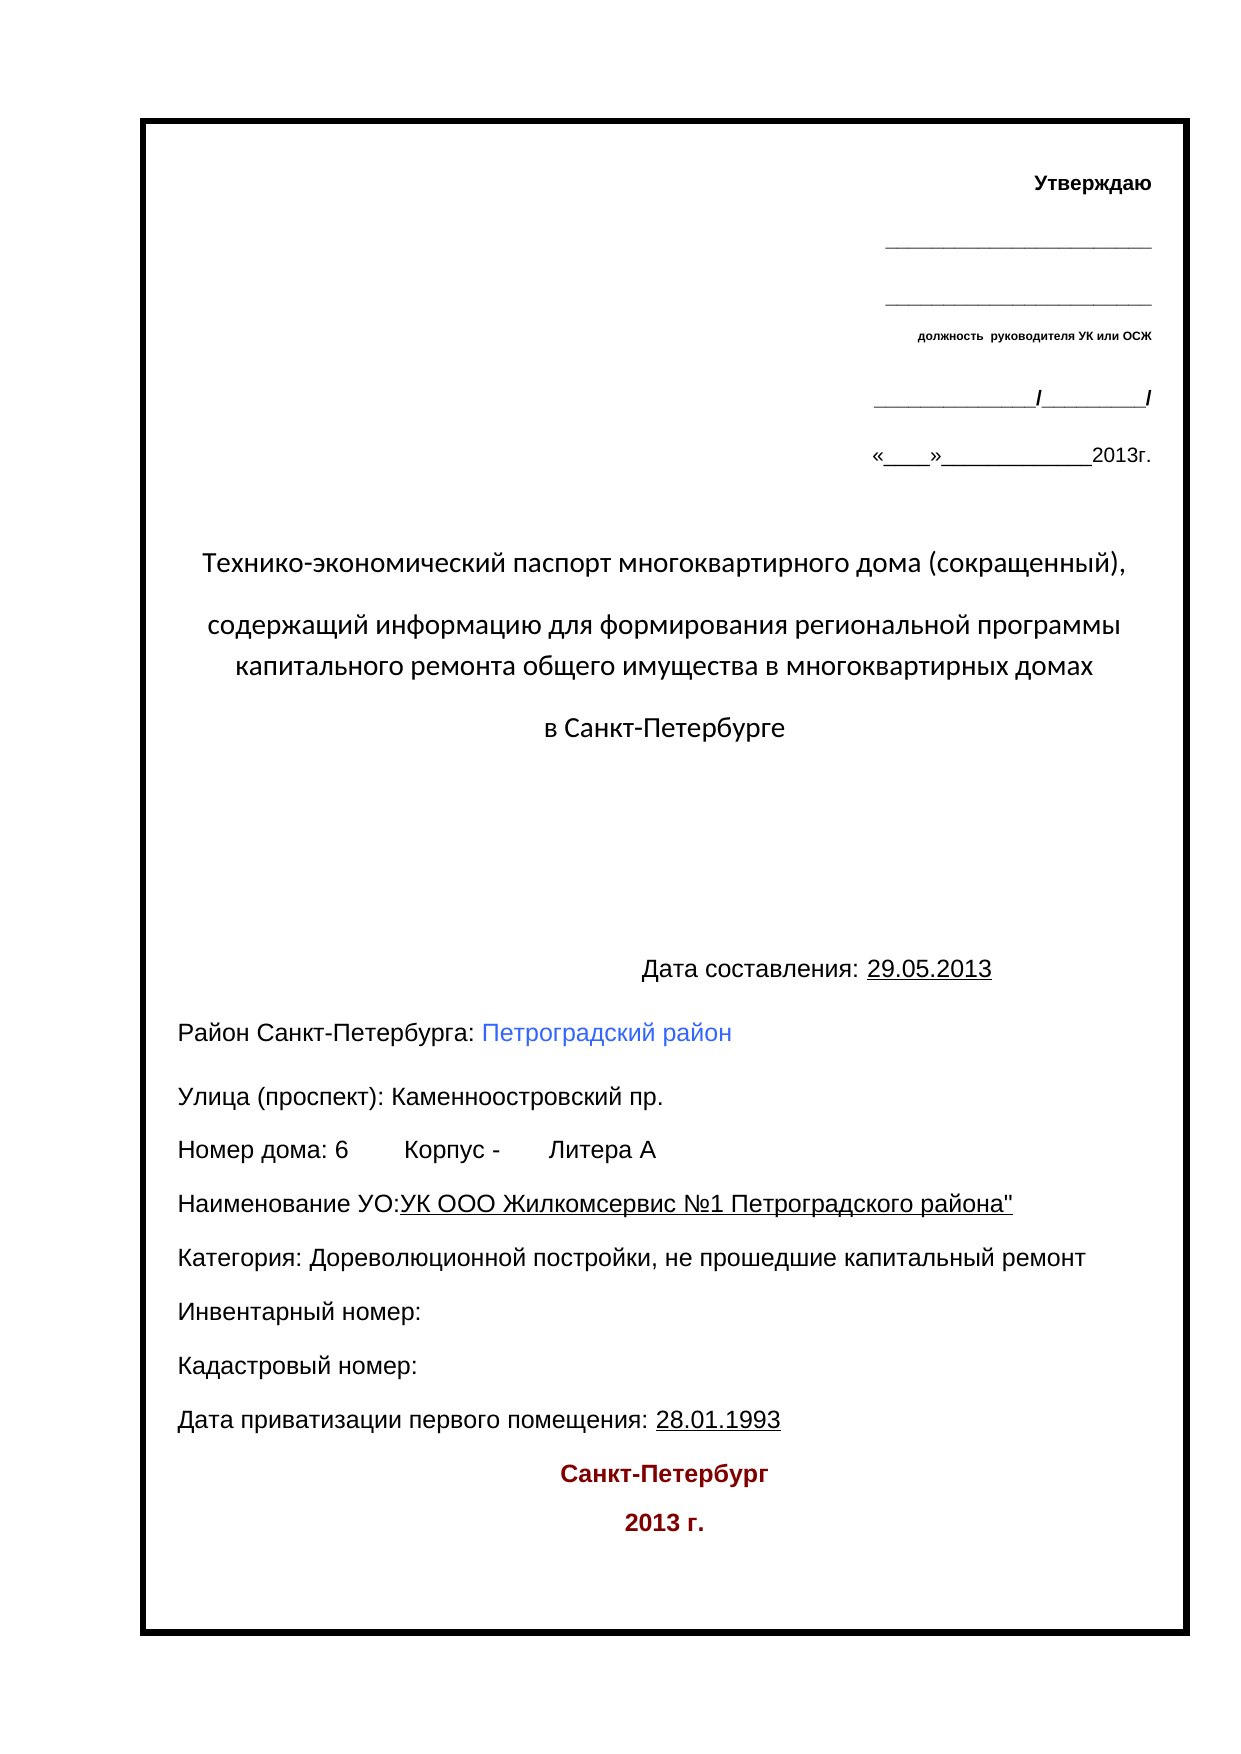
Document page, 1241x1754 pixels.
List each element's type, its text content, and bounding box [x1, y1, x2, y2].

text Наименование УО:УК ООО Жилкомсервис №1 Петроградского района" [177, 1189, 1152, 1218]
text _______________________ [177, 284, 1152, 308]
text должность руководителя УК или ОСЖ [177, 329, 1152, 353]
text 2013 г. [177, 1508, 1152, 1537]
text «____»_____________2013г. [177, 442, 1152, 466]
text Дата приватизации первого помещения: 28.01.1993 [177, 1405, 1152, 1433]
text _______________________ [177, 227, 1152, 251]
text Дата составления: 29.05.2013 [177, 954, 1152, 982]
text в Санкт-Петербурге [177, 709, 1152, 745]
text содержащий информацию для формирования региональной программы капитального ремонта общего имущества в многоквартирных домах [177, 606, 1152, 683]
text Улица (проспект): Каменноостровский пр. [177, 1082, 1152, 1110]
text Утверждаю [177, 171, 1152, 194]
text Район Санкт-Петербурга: Петроградский район [177, 1018, 1152, 1046]
text Технико-экономический паспорт многоквартирного дома (сокращенный), [177, 544, 1152, 580]
text Категория: Дореволюционной постройки, не прошедшие капитальный ремонт [177, 1243, 1152, 1272]
text ______________/_________/ [177, 386, 1152, 409]
text Cанкт-Петербург [177, 1458, 1152, 1487]
text Номер дома: 6 Корпус - Литера А [177, 1135, 1152, 1164]
text Инвентарный номер: [177, 1297, 1152, 1326]
text Кадастровый номер: [177, 1351, 1152, 1379]
